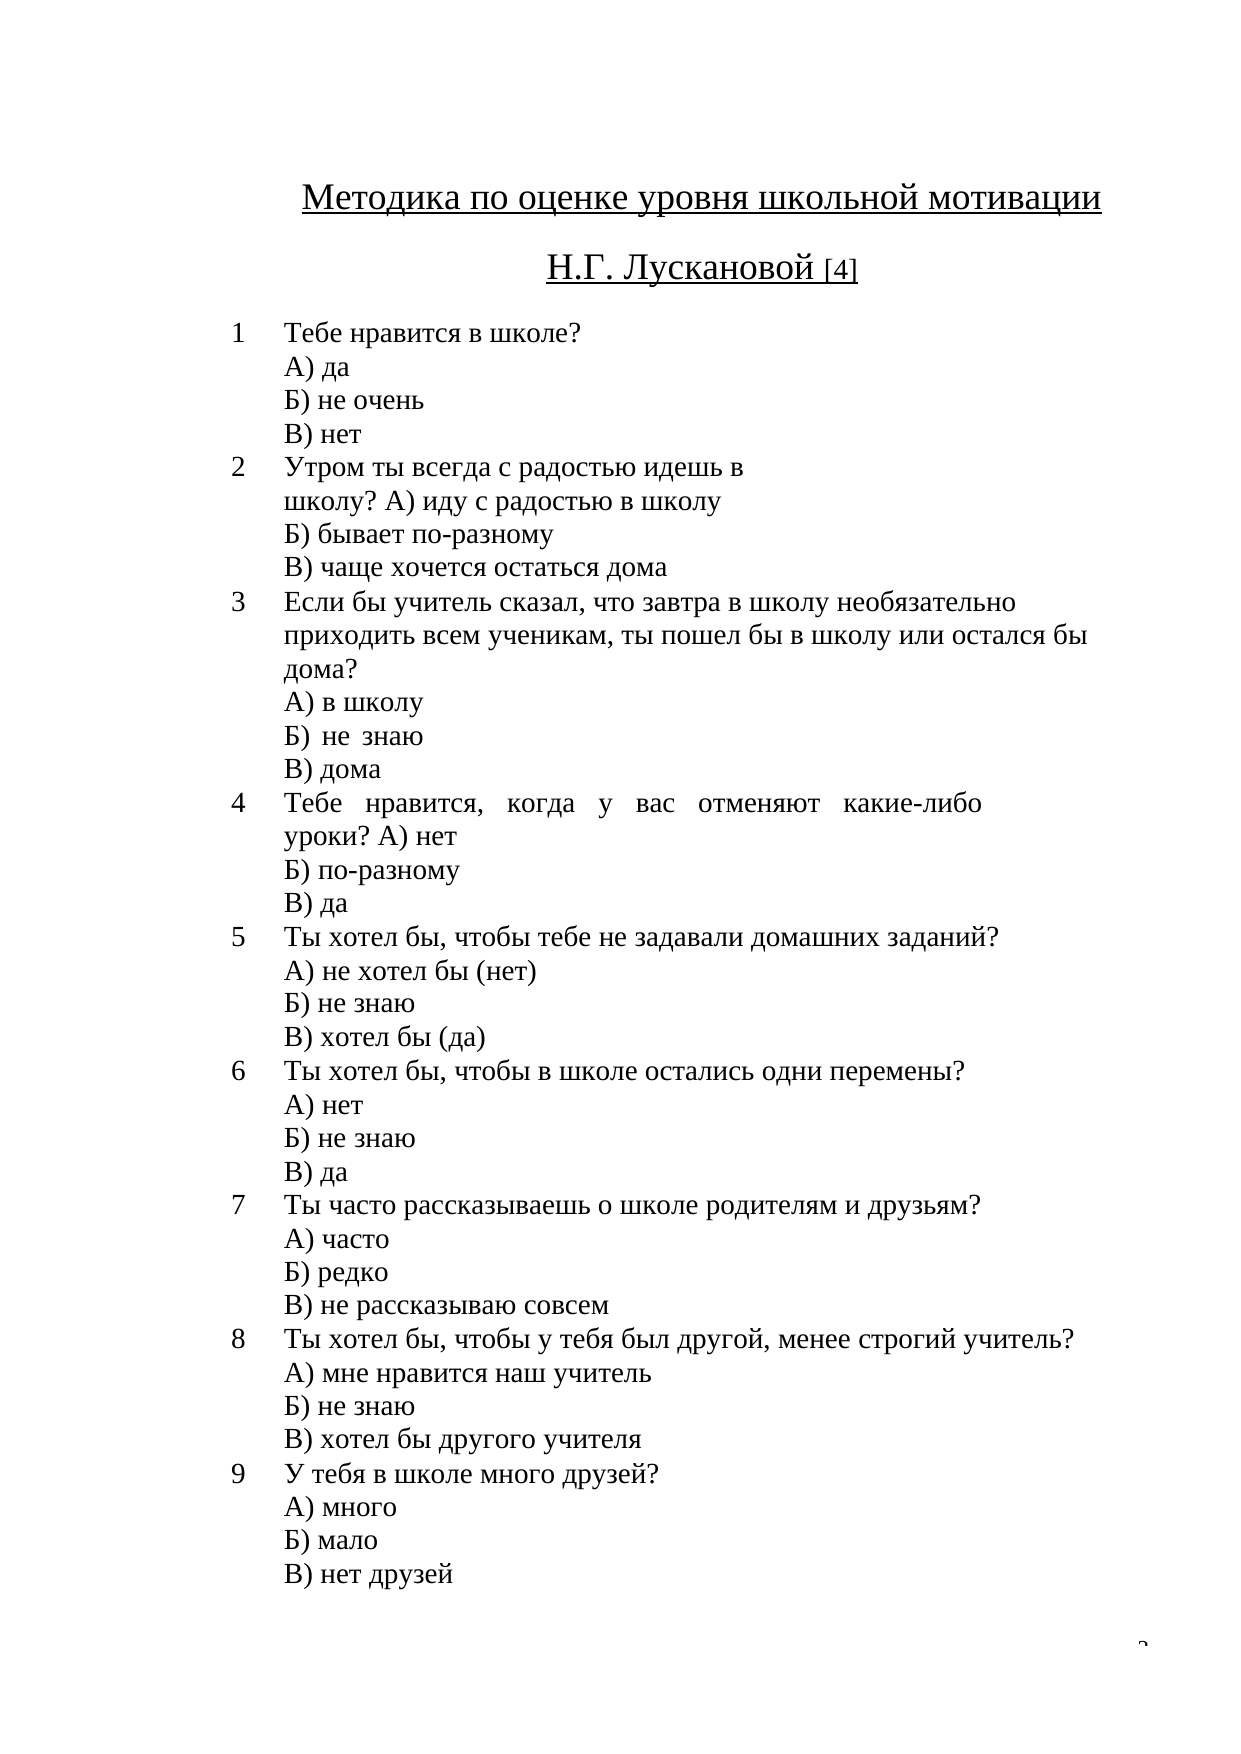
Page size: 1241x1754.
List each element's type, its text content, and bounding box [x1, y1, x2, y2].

text Б) мало [284, 1523, 1194, 1556]
list Ты хотел бы, чтобы у тебя был другой, менее строгий учитель? А) мне нравится наш учитель [231, 1321, 1075, 1388]
text В) не рассказываю совсем [284, 1288, 1194, 1321]
text В) нет друзей [284, 1556, 1194, 1590]
text В) хотел бы (да) [284, 1020, 1194, 1053]
list Тебе нравится, когда у вас отменяют какие-либо уроки? А) нет [231, 785, 983, 852]
text Б) не знаю В) да [284, 1120, 416, 1187]
list У тебя в школе много друзей? А) много [231, 1456, 660, 1523]
list Если бы учитель сказал, что завтра в школу необязательно приходить всем ученикам, ты пошел бы в школу или остался бы дома? [231, 584, 1088, 684]
text Б) бывает по-разному [284, 517, 1194, 550]
text Б) не знаю [284, 986, 1194, 1020]
list Ты хотел бы, чтобы в школе остались одни перемены? А) нет [231, 1053, 966, 1120]
list Утром ты всегда с радостью идешь в школу? А) иду с радостью в школу [231, 449, 844, 517]
subtitle Методика по оценке уровня школьной мотивации Н.Г. Лускановой [4] [301, 174, 1104, 288]
text Б) не очень В) нет [284, 382, 426, 449]
list Тебе нравится в школе? А) да [231, 315, 581, 382]
text Б) редко [284, 1254, 1194, 1288]
text А) в школу Б) не знаю В) дома [284, 684, 424, 785]
list Ты часто рассказываешь о школе родителям и друзьям? А) часто [231, 1187, 982, 1254]
text Б) не знаю [284, 1388, 1194, 1422]
text В) хотел бы другого учителя [284, 1422, 1194, 1456]
list Ты хотел бы, чтобы тебе не задавали домашних заданий? А) не хотел бы (нет) [231, 919, 999, 986]
text В) чаще хочется остаться дома [284, 550, 1194, 584]
text Б) по-разному В) да [284, 852, 460, 919]
